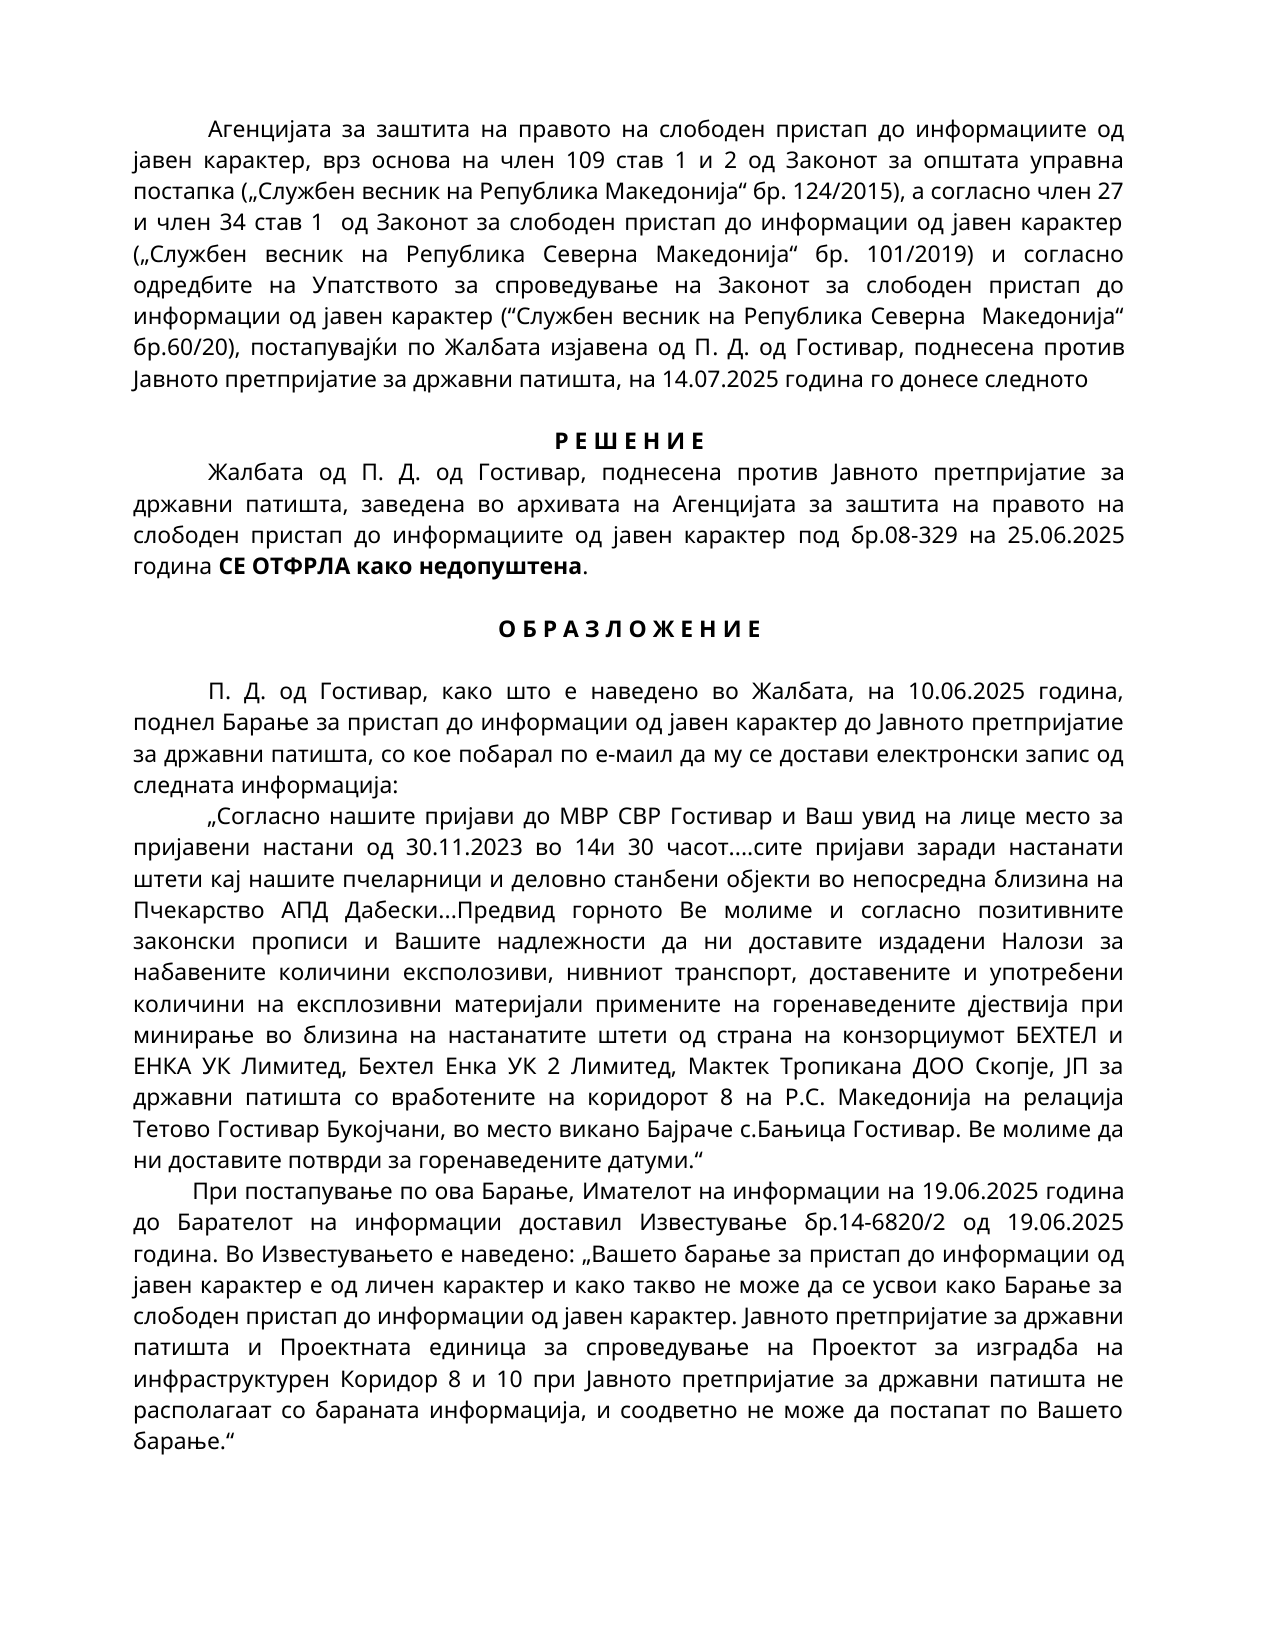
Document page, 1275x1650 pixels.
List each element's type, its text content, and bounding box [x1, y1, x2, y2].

text Р Е Ш Е Н И Е [133, 425, 1125, 456]
text Жалбата од П. Д. од Гостивар, поднесена против Јавното претпријатие за државни патишта, заведена во архивата на Агенцијата за заштита на правото на слободен пристап до информациите од јавен карактер под бр.08-329 на 25.06.2025 година СЕ ОТФРЛА како недопуштена. [133, 456, 1125, 581]
text Агенцијата за заштита на правото на слободен пристап до информациите од јавен карактер, врз основа на член 109 став 1 и 2 од Законот за општата управна постапка („Службен весник на Република Македонија“ бр. 124/2015), а согласно член 27 и член 34 став 1 од Законот за слободен пристап до информации од јавен карактер („Службен весник на Република Северна Македонија“ бр. 101/2019) и согласно одредбите на Упатството за спроведување на Законот за слободен пристап до информации од јавен карактер (“Службен весник на Република Северна Македонија“ бр.60/20), постапувајќи по Жалбата изјавена од П. Д. од Гостивар, поднесена против Јавното претпријатие за државни патишта, на 14.07.2025 година го донесе следното [133, 112, 1125, 394]
subtitle П. Д. од Гостивар, како што е наведено во Жалбата, на 10.06.2025 година, поднел Барање за пристап до информации од јавен карактер до Јавното претпријатие за државни патишта, со кое побарал по е-маил да му се достави електронски запис од следната информација: [133, 675, 1125, 800]
text О Б Р А З Л О Ж Е Н И Е [133, 612, 1125, 644]
text При постапување по ова Барање, Имателот на информации на 19.06.2025 година до Барателот на информации доставил Известување бр.14-6820/2 од 19.06.2025 година. Во Известувањето е наведено: „Вашето барање за пристап до информации од јавен карактер е од личен карактер и како такво не може да се усвои како Барање за слободен пристап до информации од јавен карактер. Јавното претпријатие за државни патишта и Проектната единица за спроведување на Проектот за изградба на инфраструктурен Коридор 8 и 10 при Јавното претпријатие за државни патишта не располагаат со бараната информација, и соодветно не може да постапат по Вашето барање.“ [133, 1175, 1125, 1456]
text „Согласно нашите пријави до МВР СВР Гостивар и Ваш увид на лице место за пријавени настани од 30.11.2023 во 14и 30 часот....сите пријави заради настанати штети кај нашите пчеларници и деловно станбени објекти во непосредна близина на Пчекарство АПД Дабески...Предвид горното Ве молиме и согласно позитивните законски прописи и Вашите надлежности да ни доставите издадени Налози за набавените количини експолозиви, нивниот транспорт, доставените и употребени количини на експлозивни материјали примените на горенаведените дјествија при минирање во близина на настанатите штети од страна на конзорциумот БЕХТЕЛ и ЕНКА УК Лимитед, Бехтел Енка УК 2 Лимитед, Мактек Тропикана ДОО Скопје, ЈП за државни патишта со вработените на коридорот 8 на Р.С. Македонија на релација Тетово Гостивар Букојчани, во место викано Бајраче с.Бањица Гостивар. Ве молиме да ни доставите потврди за горенаведените датуми.“ [133, 800, 1125, 1175]
